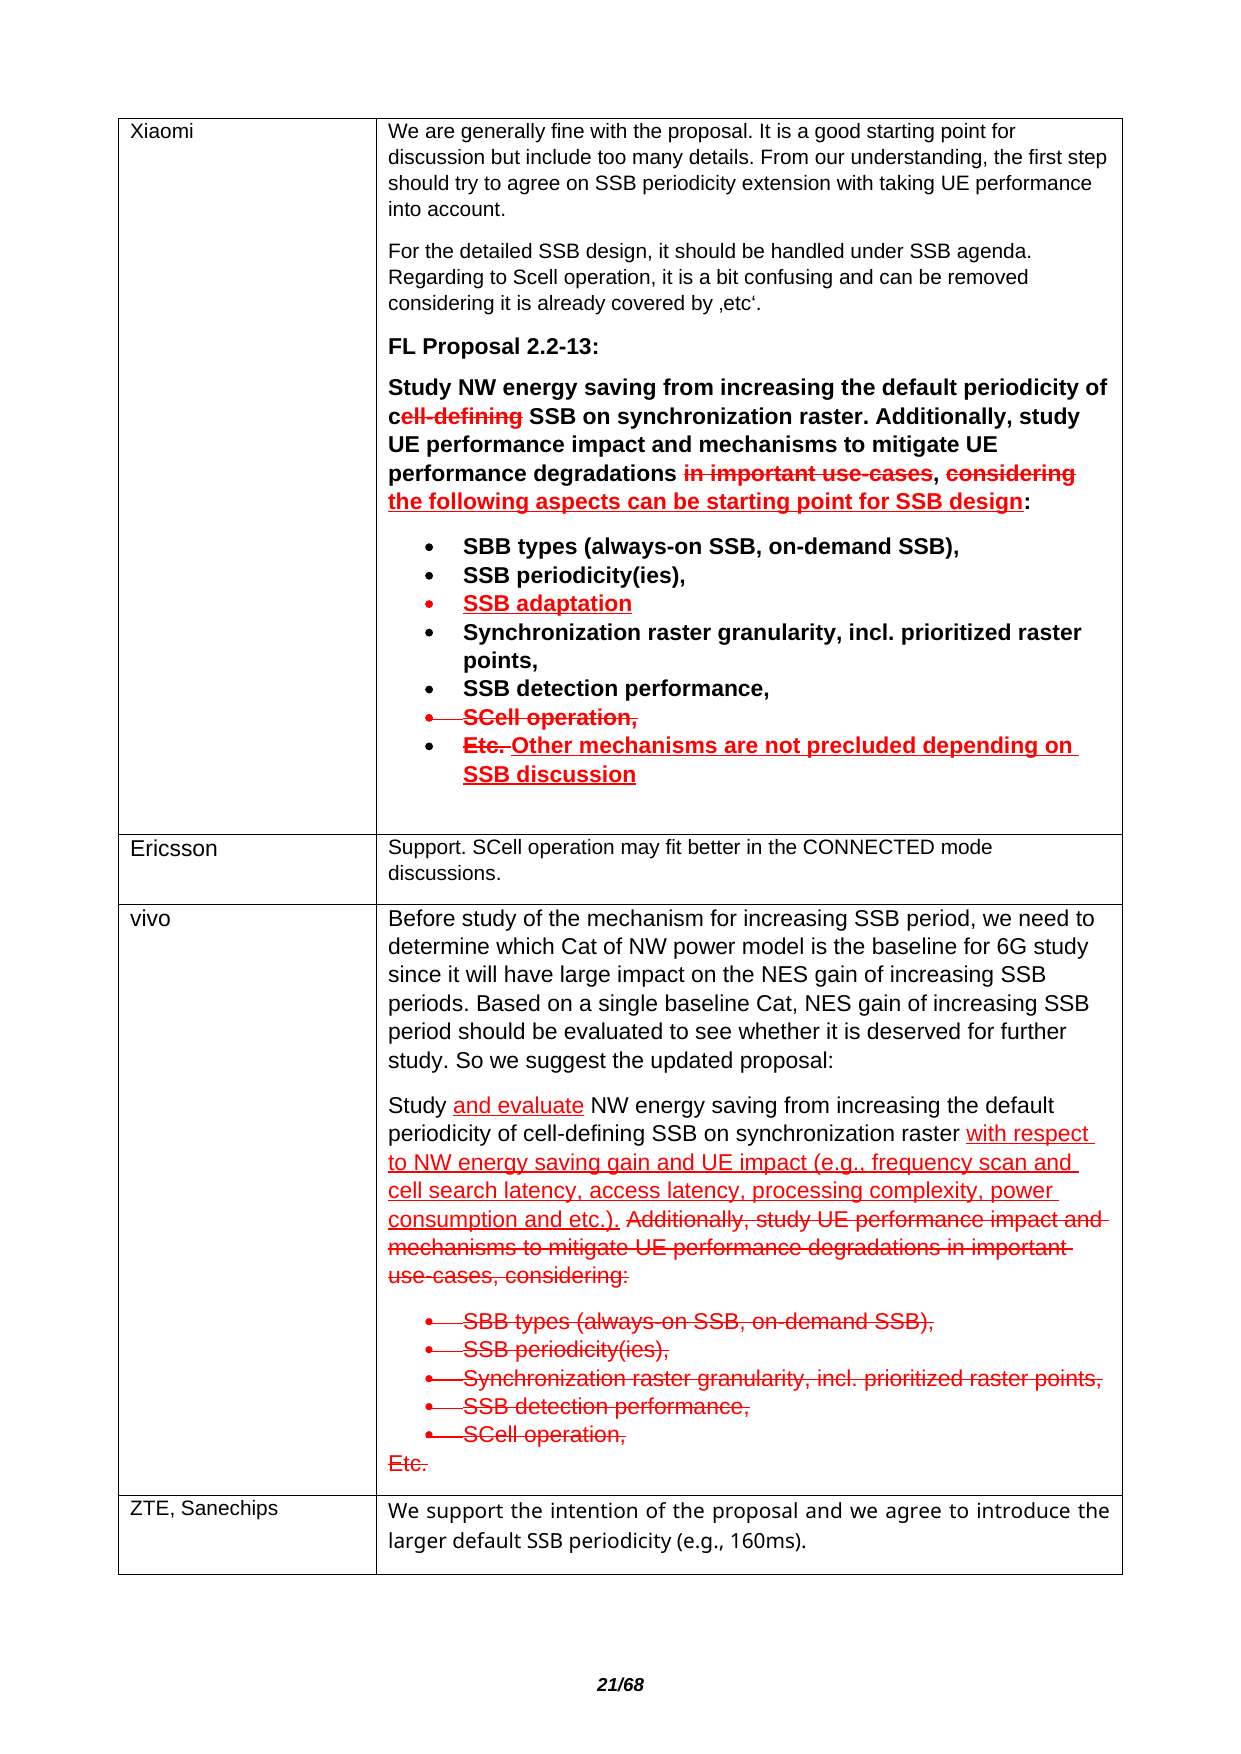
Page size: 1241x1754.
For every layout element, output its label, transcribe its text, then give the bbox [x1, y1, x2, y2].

table_cell We are generally fine with the proposal. It is a good starting point for discussion but include too many details. From our understanding, the first step should try to agree on SSB periodicity extension with taking UE performance into account. For the detailed SSB design, it should be handled under SSB agenda. Regarding to Scell operation, it is a bit confusing and can be removed considering it is already covered by ‚etc‘. FL Proposal 2.2-1: Study NW energy saving from increasing the default periodicity of cell-defining SSB on synchronization raster. Additionally, study UE performance impact and mechanisms to mitigate UE performance degradations in important use-cases, considering the following aspects can be starting point for SSB design: SBB types (always-on SSB, on-demand SSB), SSB periodicity(ies), SSB adaptation Synchronization raster granularity, incl. prioritized raster points, SSB detection performance, SCell operation, Etc. Other mechanisms are not precluded depending on SSB discussion [377, 119, 1122, 834]
table_cell ZTE, Sanechips [119, 1496, 376, 1573]
table_cell Ericsson [119, 835, 376, 903]
table_cell vivo [119, 905, 376, 1495]
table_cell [377, 1496, 1122, 1573]
table_cell Before study of the mechanism for increasing SSB period, we need to determine which Cat of NW power model is the baseline for 6G study since it will have large impact on the NES gain of increasing SSB periods. Based on a single baseline Cat, NES gain of increasing SSB period should be evaluated to see whether it is deserved for further study. So we suggest the updated proposal: Study and evaluate NW energy saving from increasing the default periodicity of cell-defining SSB on synchronization raster with respect to NW energy saving gain and UE impact (e.g., frequency scan and cell search latency, access latency, processing complexity, power consumption and etc.). Additionally, study UE performance impact and mechanisms to mitigate UE performance degradations in important use-cases, considering: SBB types (always-on SSB, on-demand SSB), SSB periodicity(ies), Synchronization raster granularity, incl. prioritized raster points, SSB detection performance, SCell operation, Etc. [377, 905, 1122, 1495]
table_cell Support. SCell operation may fit better in the CONNECTED mode discussions. [377, 835, 1122, 903]
table_cell Xiaomi [119, 119, 376, 834]
